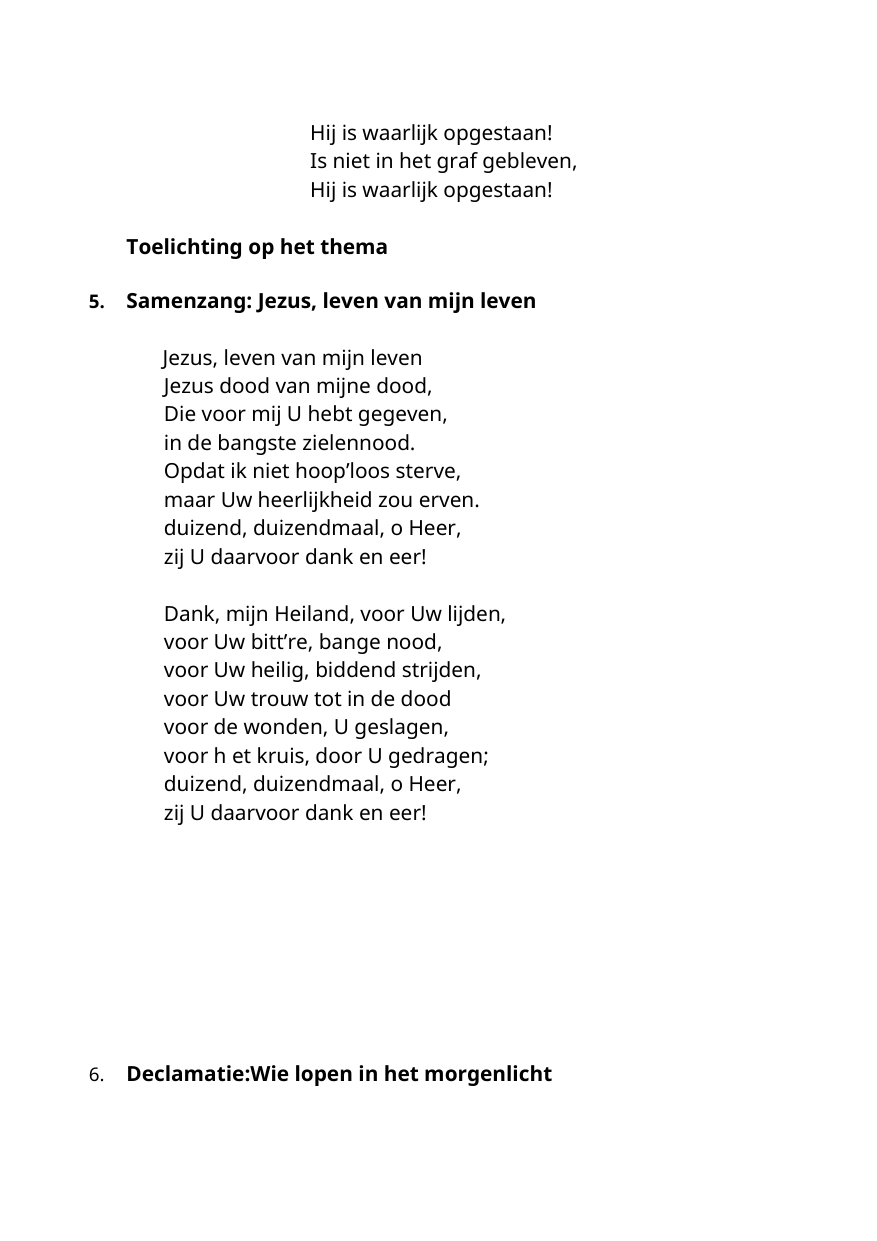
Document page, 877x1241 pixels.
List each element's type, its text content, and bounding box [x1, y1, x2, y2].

list Samenzang: Jezus, leven van mijn leven [89, 286, 788, 314]
text in de bangste zielennood. [164, 428, 788, 456]
text Jezus, leven van mijn leven [89, 343, 788, 371]
text voor de wonden, U geslagen, [164, 712, 788, 741]
text Hij is waarlijk opgestaan! [236, 175, 788, 203]
text voor h et kruis, door U gedragen; [164, 741, 788, 769]
text Toelichting op het thema [89, 232, 788, 260]
text zij U daarvoor dank en eer! [164, 542, 788, 570]
text Is niet in het graf gebleven, [236, 147, 788, 175]
text duizend, duizendmaal, o Heer, [164, 513, 788, 542]
text Hij is waarlijk opgestaan! [236, 118, 788, 147]
text duizend, duizendmaal, o Heer, [164, 769, 788, 798]
text voor Uw trouw tot in de dood [164, 684, 788, 712]
text Dank, mijn Heiland, voor Uw lijden, [164, 599, 788, 627]
text voor Uw heilig, biddend strijden, [164, 656, 788, 684]
text maar Uw heerlijkheid zou erven. [164, 485, 788, 513]
text Opdat ik niet hoop’loos sterve, [164, 456, 788, 485]
text Die voor mij U hebt gegeven, [164, 399, 788, 428]
list Declamatie:Wie lopen in het morgenlicht [89, 1059, 788, 1088]
text voor Uw bitt’re, bange nood, [164, 627, 788, 656]
text zij U daarvoor dank en eer! [164, 798, 788, 826]
text Jezus dood van mijne dood, [164, 371, 788, 399]
